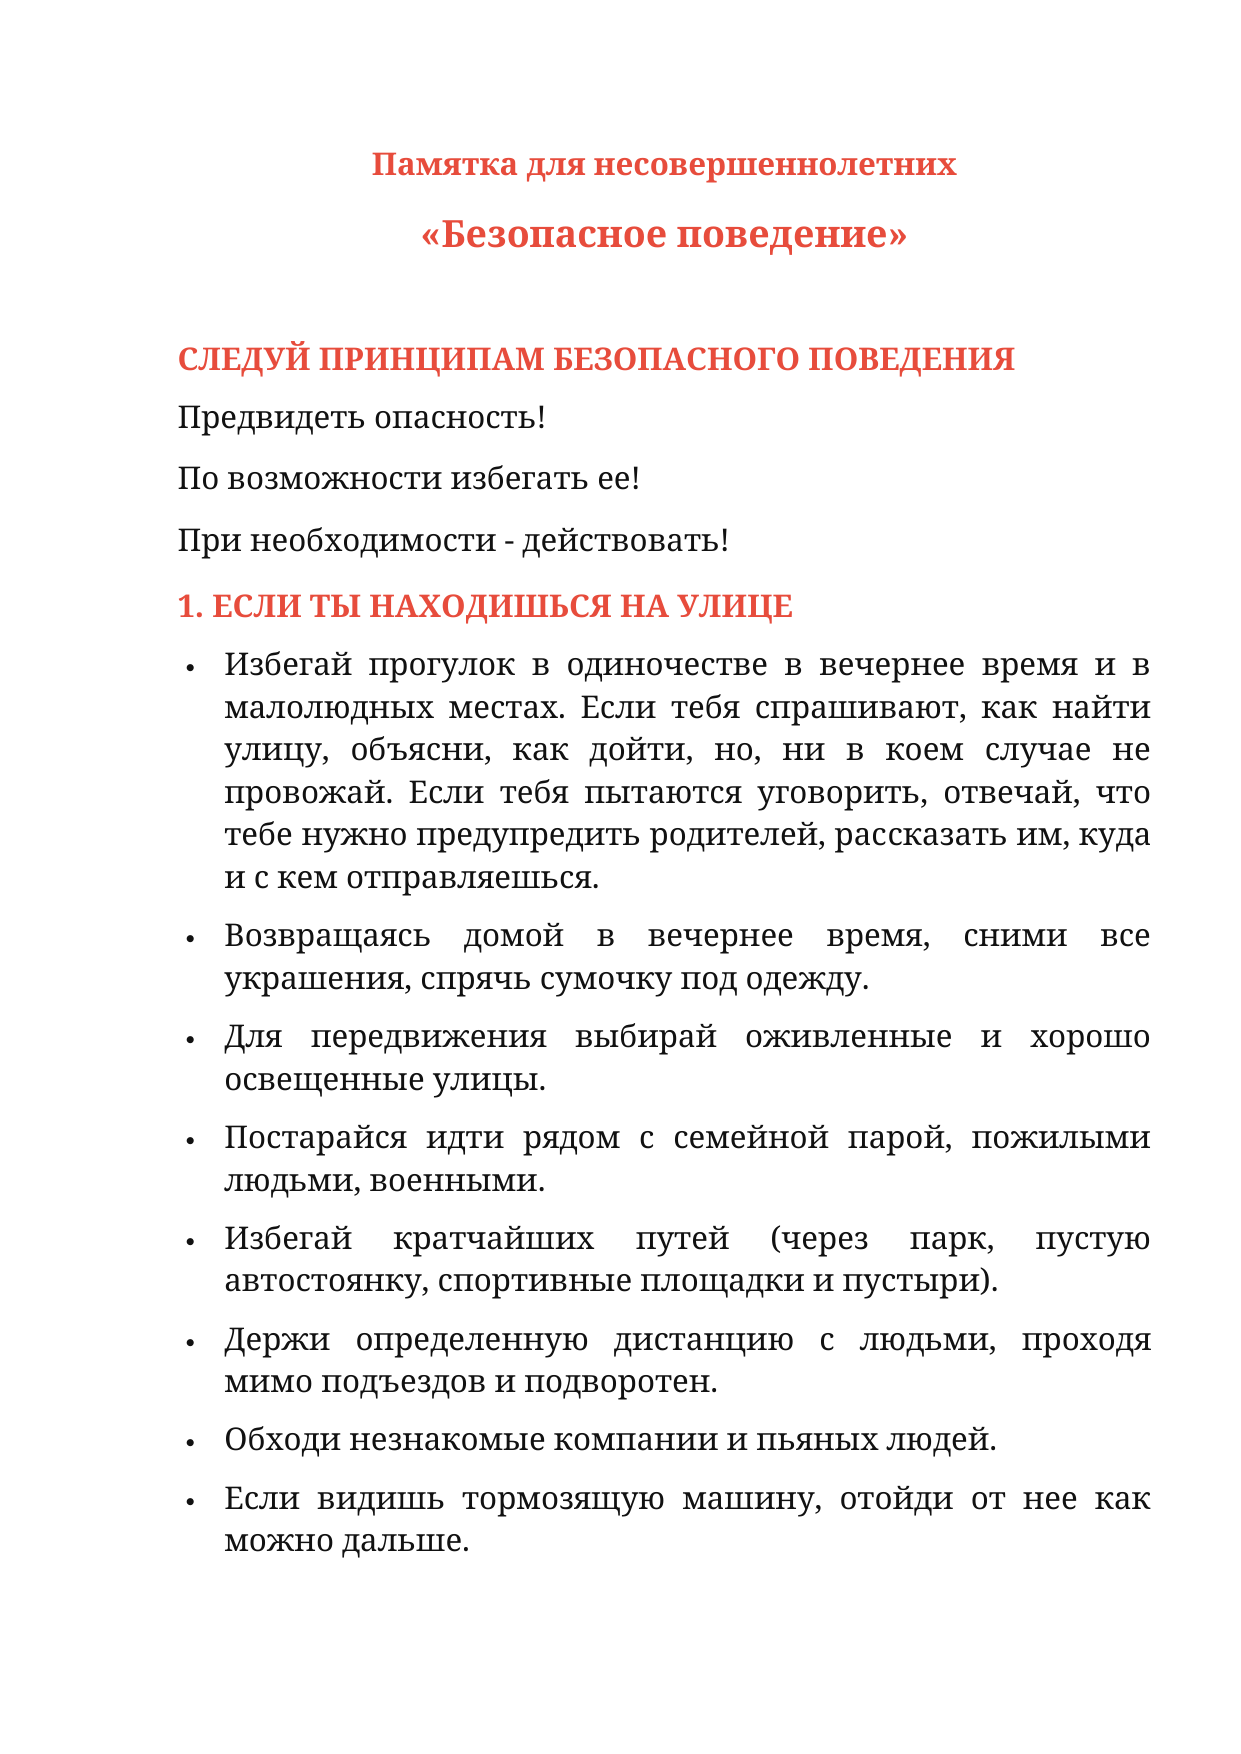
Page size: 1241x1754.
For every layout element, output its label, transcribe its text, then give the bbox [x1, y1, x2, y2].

list Возвращаясь домой в вечернее время, сними все украшения, спрячь сумочку под одежду. [187, 913, 1152, 998]
list Если видишь тормозящую машину, отойди от нее как можно дальше. [187, 1476, 1152, 1561]
text 1. ЕСЛИ ТЫ НАХОДИШЬСЯ НА УЛИЦЕ [177, 584, 1152, 626]
text «Безопасное поведение» [177, 208, 1152, 259]
text СЛЕДУЙ ПРИНЦИПАМ БЕЗОПАСНОГО ПОВЕДЕНИЯ [177, 337, 1152, 379]
list Для передвижения выбирай оживленные и хорошо освещенные улицы. [187, 1014, 1152, 1099]
list Держи определенную дистанцию с людьми, проходя мимо подъездов и подворотен. [187, 1317, 1152, 1402]
list Избегай кратчайших путей (через парк, пустую автостоянку, спортивные площадки и пустыри). [187, 1216, 1152, 1301]
text Предвидеть опасность! [177, 395, 1152, 438]
text Памятка для несовершеннолетних [177, 142, 1152, 184]
list Обходи незнакомые компании и пьяных людей. [187, 1417, 1152, 1460]
text При необходимости - действовать! [177, 518, 1152, 560]
list Избегай прогулок в одиночестве в вечернее время и в малолюдных местах. Если тебя спрашивают, как найти улицу, объясни, как дойти, но, ни в коем случае не провожай. Если тебя пытаются уговорить, отвечай, что тебе нужно предупредить родителей, рассказать им, куда и с кем отправляешься. [187, 642, 1152, 898]
text По возможности избегать ее! [177, 456, 1152, 499]
list Постарайся идти рядом с семейной парой, пожилыми людьми, военными. [187, 1115, 1152, 1200]
